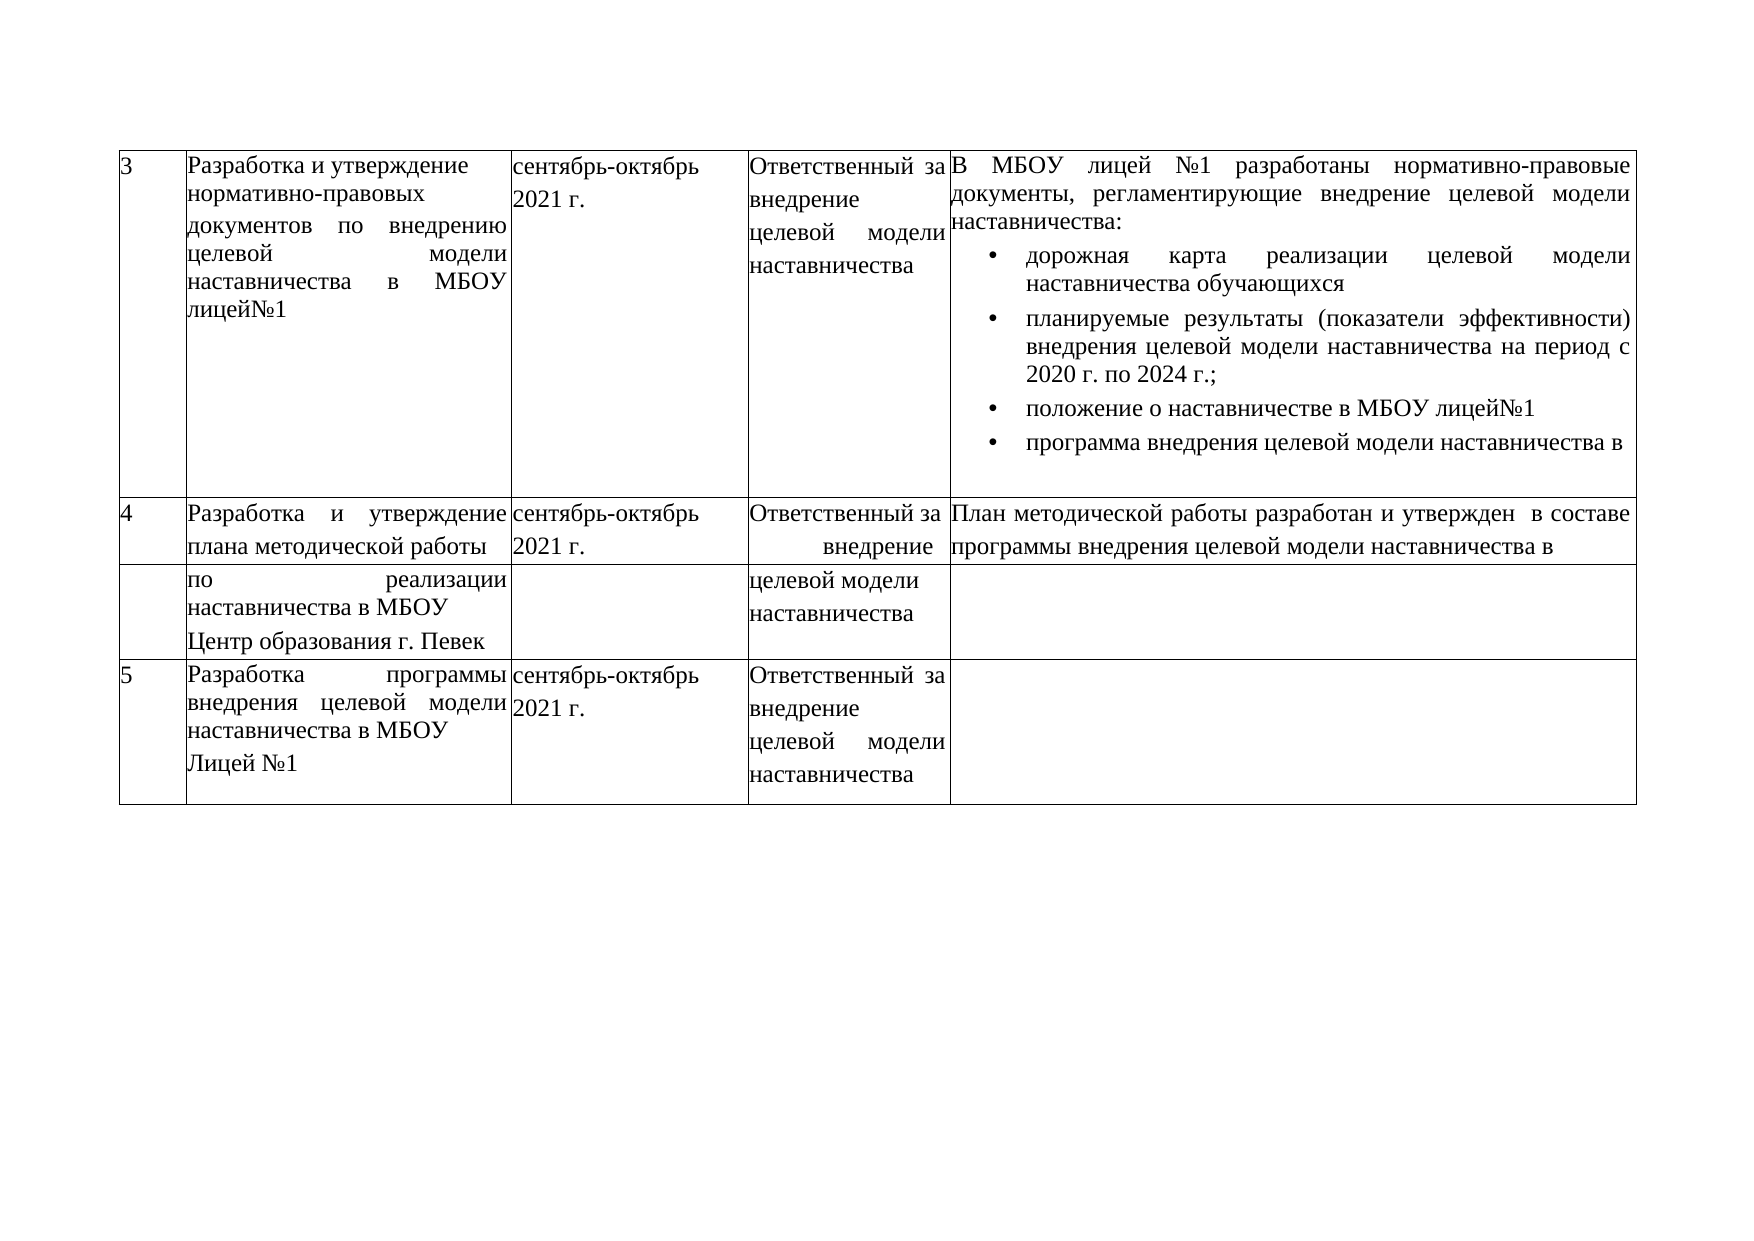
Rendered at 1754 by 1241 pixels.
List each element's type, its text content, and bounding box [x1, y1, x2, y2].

table_cell сентябрь-октябрь 2021 г. [512, 151, 748, 497]
table_cell [951, 565, 1636, 659]
table_cell Ответственный за внедрение целевой модели наставничества [749, 151, 950, 497]
table_cell [512, 565, 748, 659]
table_cell Ответственный за внедрение целевой модели наставничества [749, 660, 950, 804]
table_cell 3 [120, 151, 186, 497]
table_cell Разработка и утверждение нормативно-правовых документов по внедрению целевой модели наставничества в МБОУ лицей№1 [187, 151, 511, 497]
table_cell Разработка программы внедрения целевой модели наставничества в МБОУ Лицей №1 [187, 660, 511, 804]
table_cell План методической работы разработан и утвержден в составе программы внедрения целевой модели наставничества в [951, 498, 1636, 564]
table_cell по реализации наставничества в МБОУ Центр образования г. Певек [187, 565, 511, 659]
table_cell 4 [120, 498, 186, 564]
table_cell целевой модели наставничества [749, 565, 950, 659]
table_cell 5 [120, 660, 186, 804]
table_cell [120, 565, 186, 659]
table_cell Разработка и утверждение плана методической работы [187, 498, 511, 564]
table_cell Ответственный за внедрение [749, 498, 950, 564]
table_cell сентябрь-октябрь 2021 г. [512, 660, 748, 804]
table_cell В МБОУ лицей №1 разработаны нормативно-правовые документы, регламентирующие внедрение целевой модели наставничества: дорожная карта реализации целевой модели наставничества обучающихся планируемые результаты (показатели эффективности) внедрения целевой модели наставничества на период с 2020 г. по 2024 г.; положение о наставничестве в МБОУ лицей№1 программа внедрения целевой модели наставничества в [951, 151, 1636, 497]
table_cell сентябрь-октябрь 2021 г. [512, 498, 748, 564]
table_cell [951, 660, 1636, 804]
